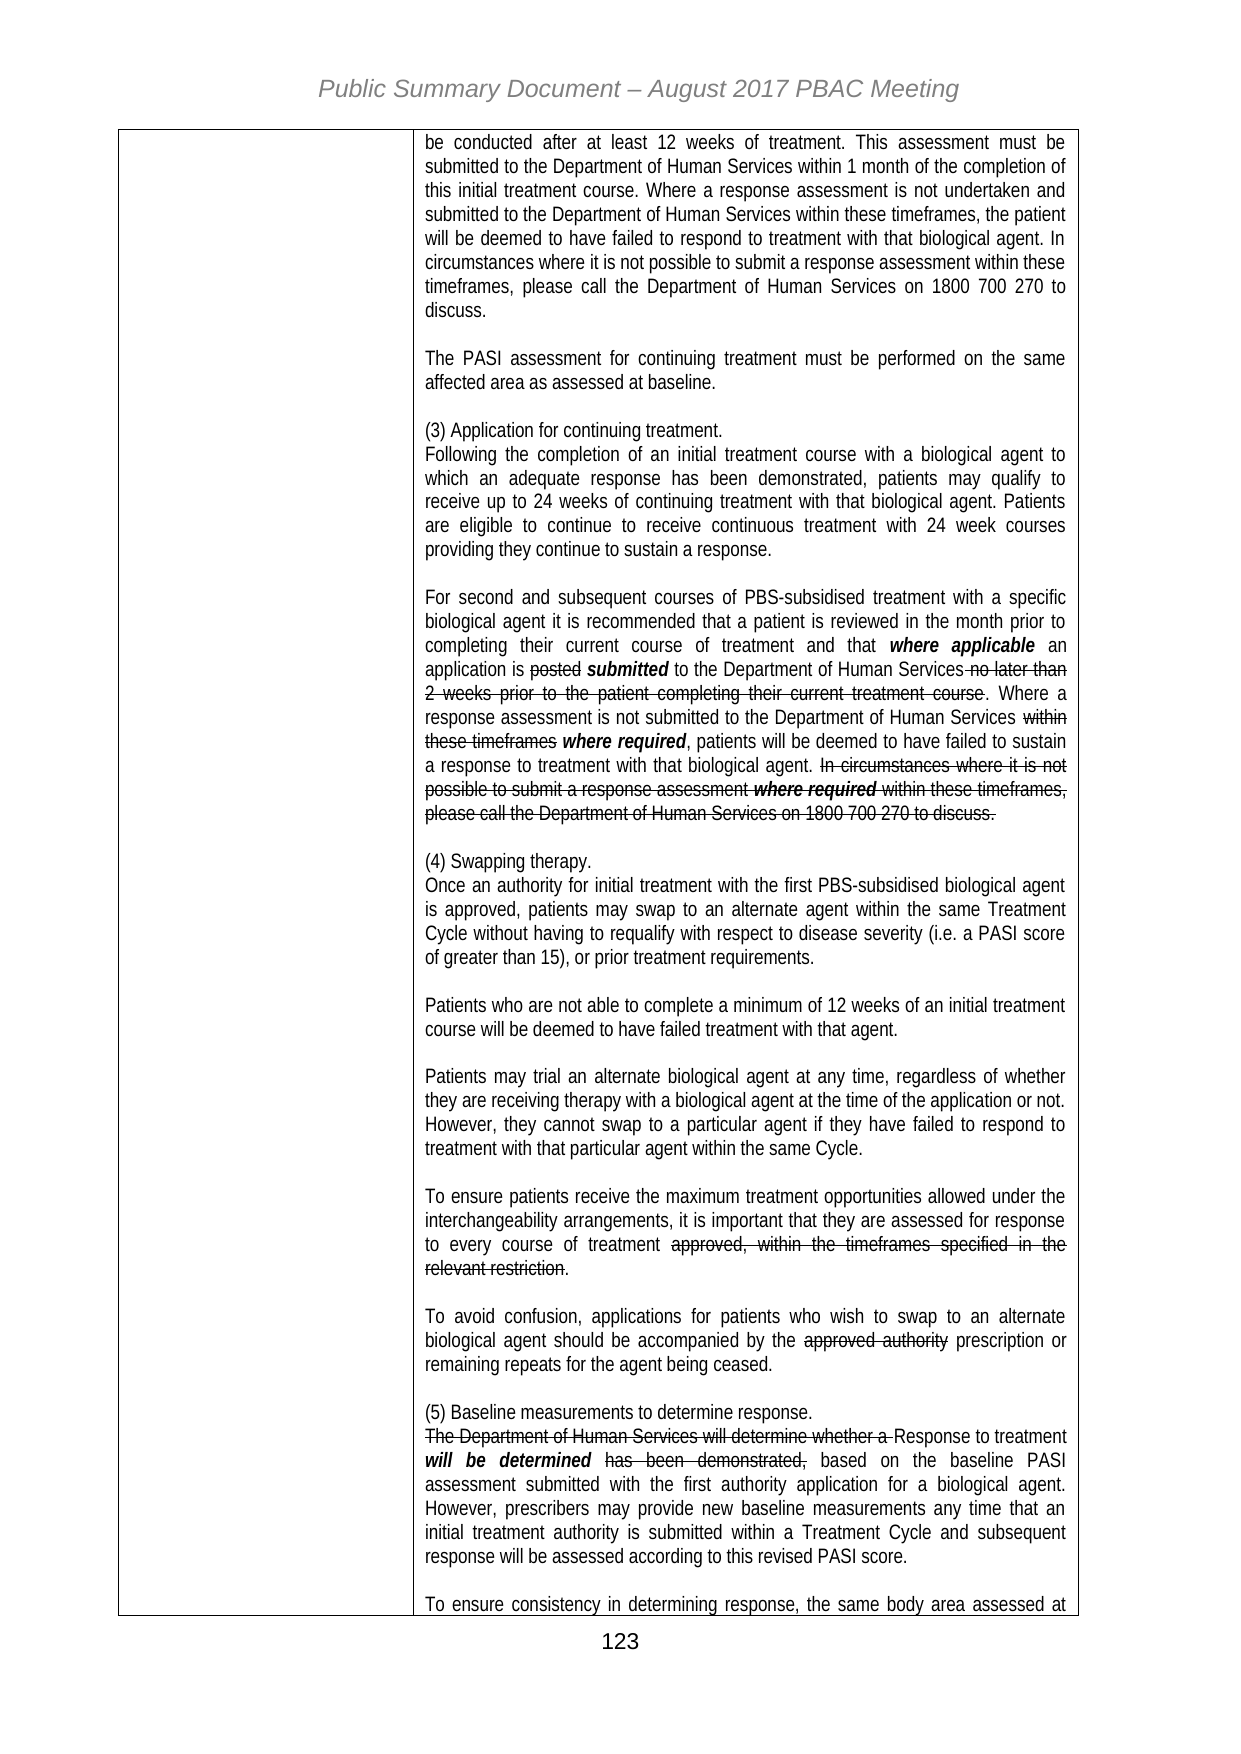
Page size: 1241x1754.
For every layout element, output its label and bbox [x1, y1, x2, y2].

table_cell [119, 130, 413, 1615]
table_cell [414, 130, 1078, 1615]
